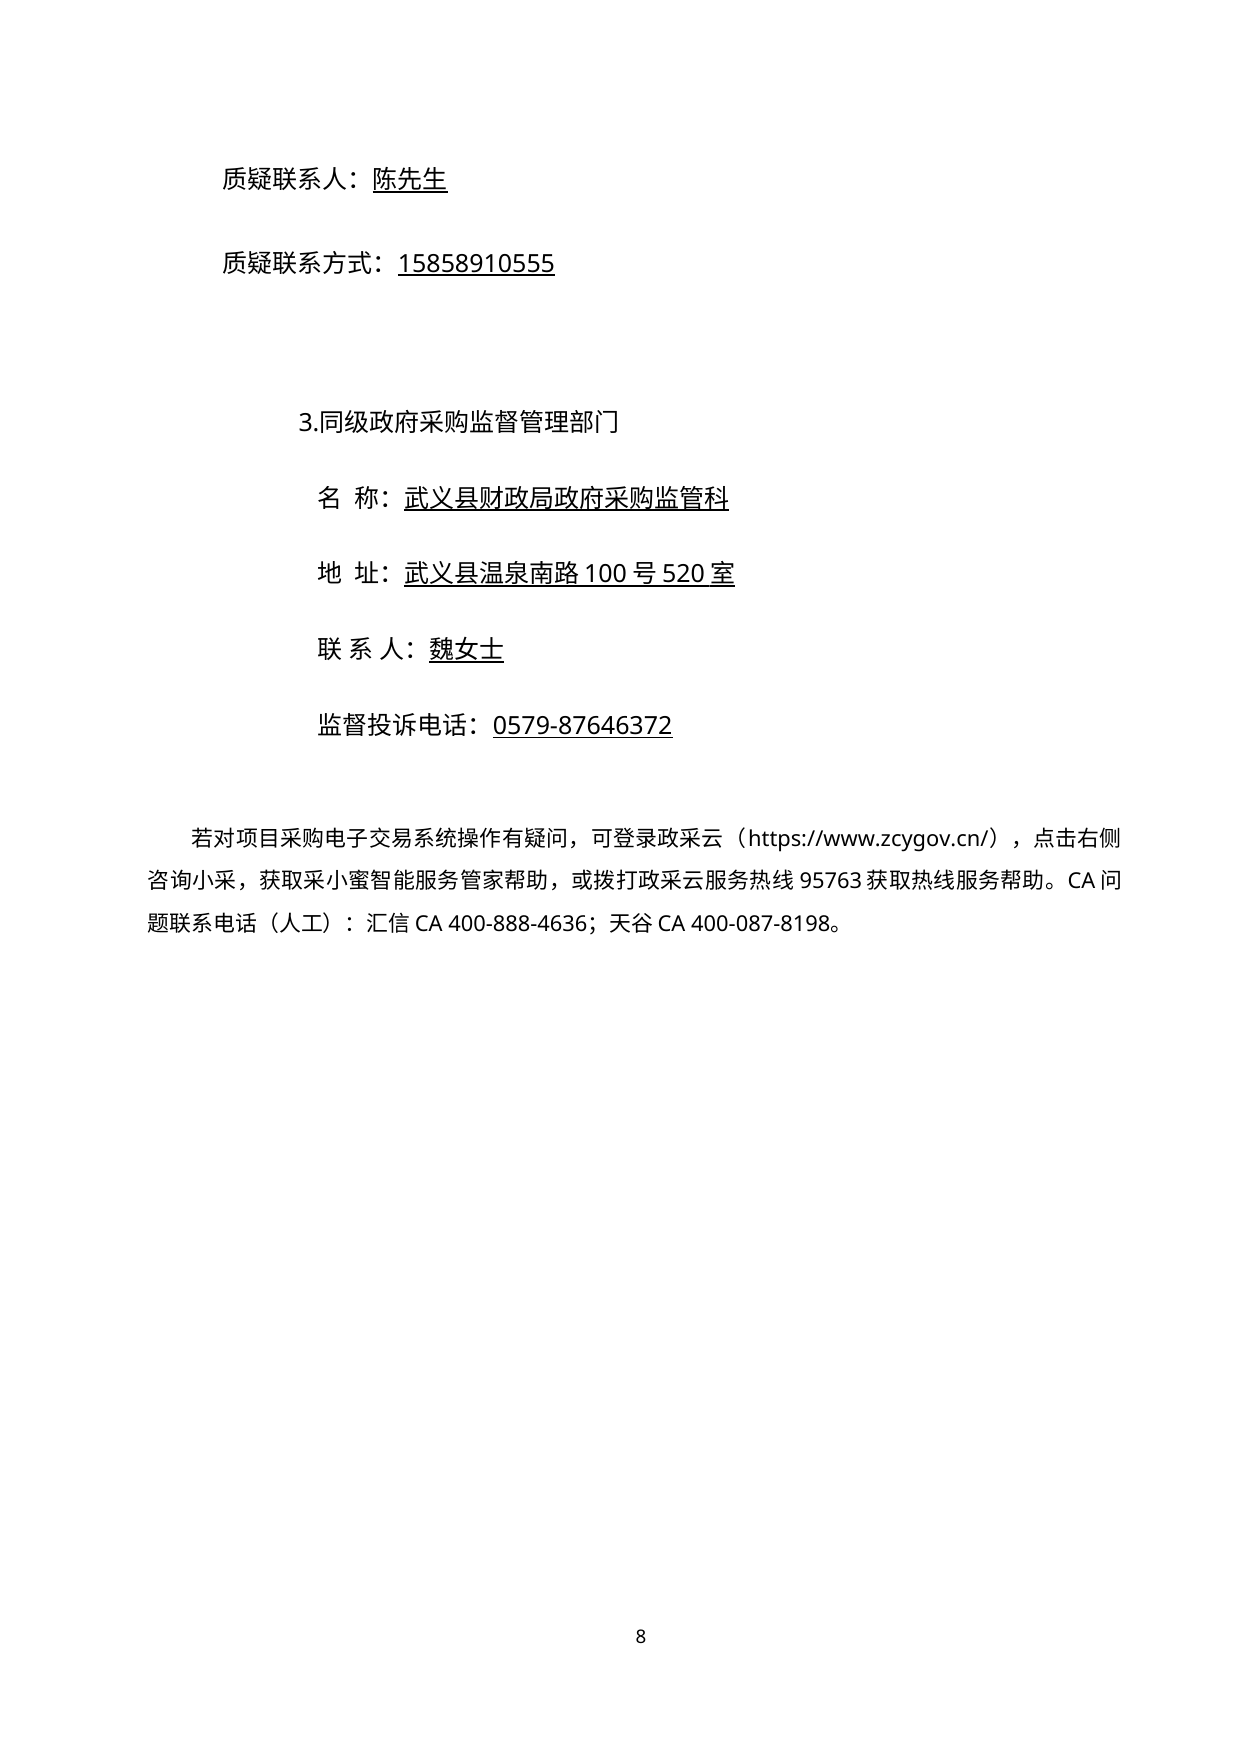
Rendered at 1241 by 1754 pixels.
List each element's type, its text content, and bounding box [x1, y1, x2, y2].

text 若对项目采购电子交易系统操作有疑问，可登录政采云（https://www.zcygov.cn/），点击右侧咨询小采，获取采小蜜智能服务管家帮助，或拨打政采云服务热线95763获取热线服务帮助。CA问题联系电话（人工）：汇信CA 400-888-4636；天谷CA 400-087-8198。 [148, 821, 1122, 938]
text 3.同级政府采购监督管理部门 [148, 388, 1122, 453]
text 地 址：武义县温泉南路100号520室 [148, 539, 1122, 604]
text 联 系 人：魏女士 [148, 615, 1122, 680]
text 质疑联系方式：15858910555 [148, 229, 1122, 294]
text 名 称：武义县财政局政府采购监管科 [148, 464, 1122, 529]
text 质疑联系人：陈先生 [148, 145, 1122, 210]
text 监督投诉电话：0579-87646372 [148, 691, 1122, 756]
